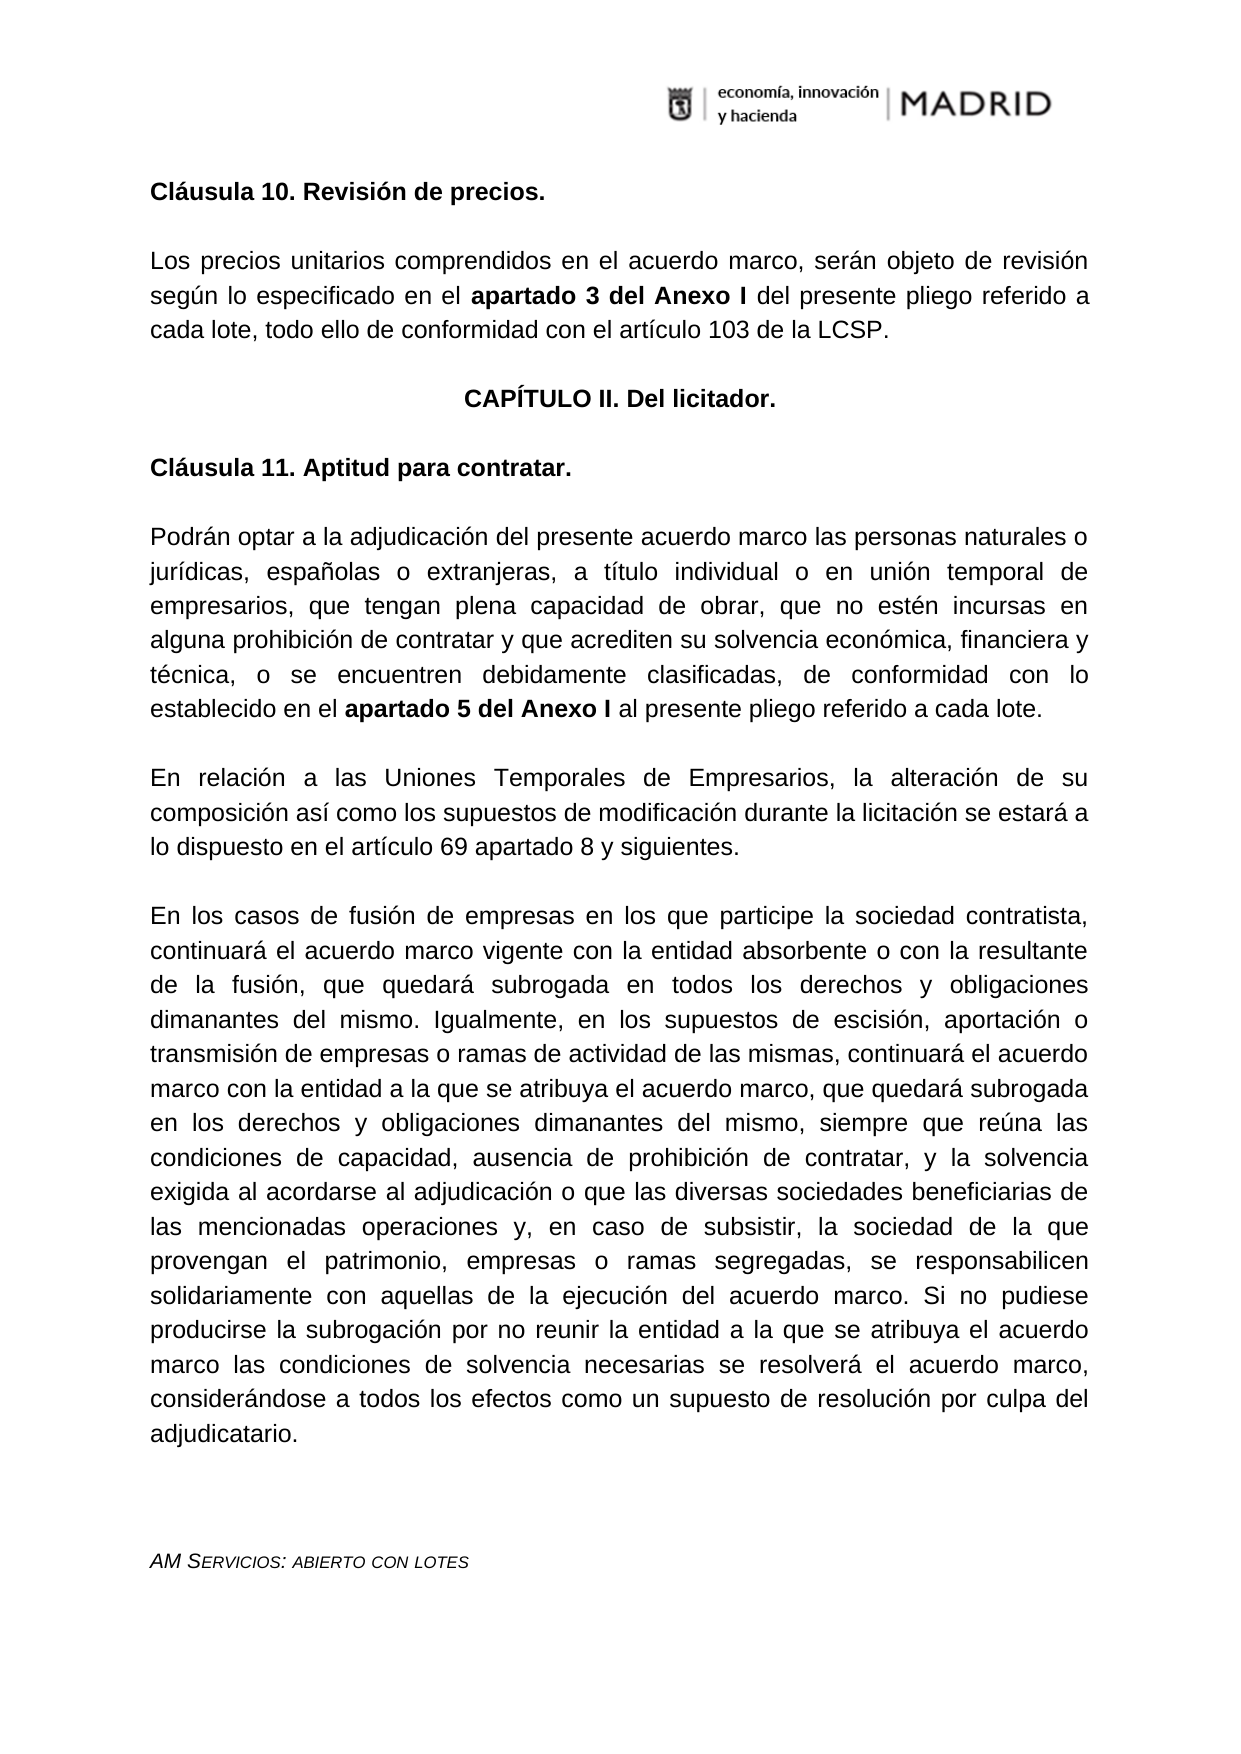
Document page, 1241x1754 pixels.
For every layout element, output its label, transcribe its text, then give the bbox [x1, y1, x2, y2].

text En los casos de fusión de empresas en los que participe la sociedad contratista, continuará el acuerdo marco vigente con la entidad absorbente o con la resultante de la fusión, que quedará subrogada en todos los derechos y obligaciones dimanantes del mismo. Igualmente, en los supuestos de escisión, aportación o transmisión de empresas o ramas de actividad de las mismas, continuará el acuerdo marco con la entidad a la que se atribuya el acuerdo marco, que quedará subrogada en los derechos y obligaciones dimanantes del mismo, siempre que reúna las condiciones de capacidad, ausencia de prohibición de contratar, y la solvencia exigida al acordarse al adjudicación o que las diversas sociedades beneficiarias de las mencionadas operaciones y, en caso de subsistir, la sociedad de la que provengan el patrimonio, empresas o ramas segregadas, se responsabilicen solidariamente con aquellas de la ejecución del acuerdo marco. Si no pudiese producirse la subrogación por no reunir la entidad a la que se atribuya el acuerdo marco las condiciones de solvencia necesarias se resolverá el acuerdo marco, considerándose a todos los efectos como un supuesto de resolución por culpa del adjudicatario. [150, 901, 1090, 1447]
text Podrán optar a la adjudicación del presente acuerdo marco las personas naturales o jurídicas, españolas o extranjeras, a título individual o en unión temporal de empresarios, que tengan plena capacidad de obrar, que no estén incursas en alguna prohibición de contratar y que acrediten su solvencia económica, financiera y técnica, o se encuentren debidamente clasificadas, de conformidad con lo establecido en el apartado 5 del Anexo I al presente pliego referido a cada lote. [150, 522, 1090, 723]
text Los precios unitarios comprendidos en el acuerdo marco, serán objeto de revisión según lo especificado en el apartado 3 del Anexo I del presente pliego referido a cada lote, todo ello de conformidad con el artículo 103 de [150, 246, 1090, 344]
subtitle Cláusula 10. Revisión de precios. [150, 177, 1090, 206]
text En relación a las Uniones Temporales de Empresarios, la alteración de su composición así como los supuestos de modificación durante la licitación se estará a lo dispuesto en el artículo 69 apartado 8 y siguientes. [150, 763, 1090, 861]
subtitle CAPÍTULO II. Del licitador. [150, 384, 1090, 413]
picture [647, 75, 1068, 142]
subtitle Cláusula 11. Aptitud para contratar. [150, 453, 1090, 482]
